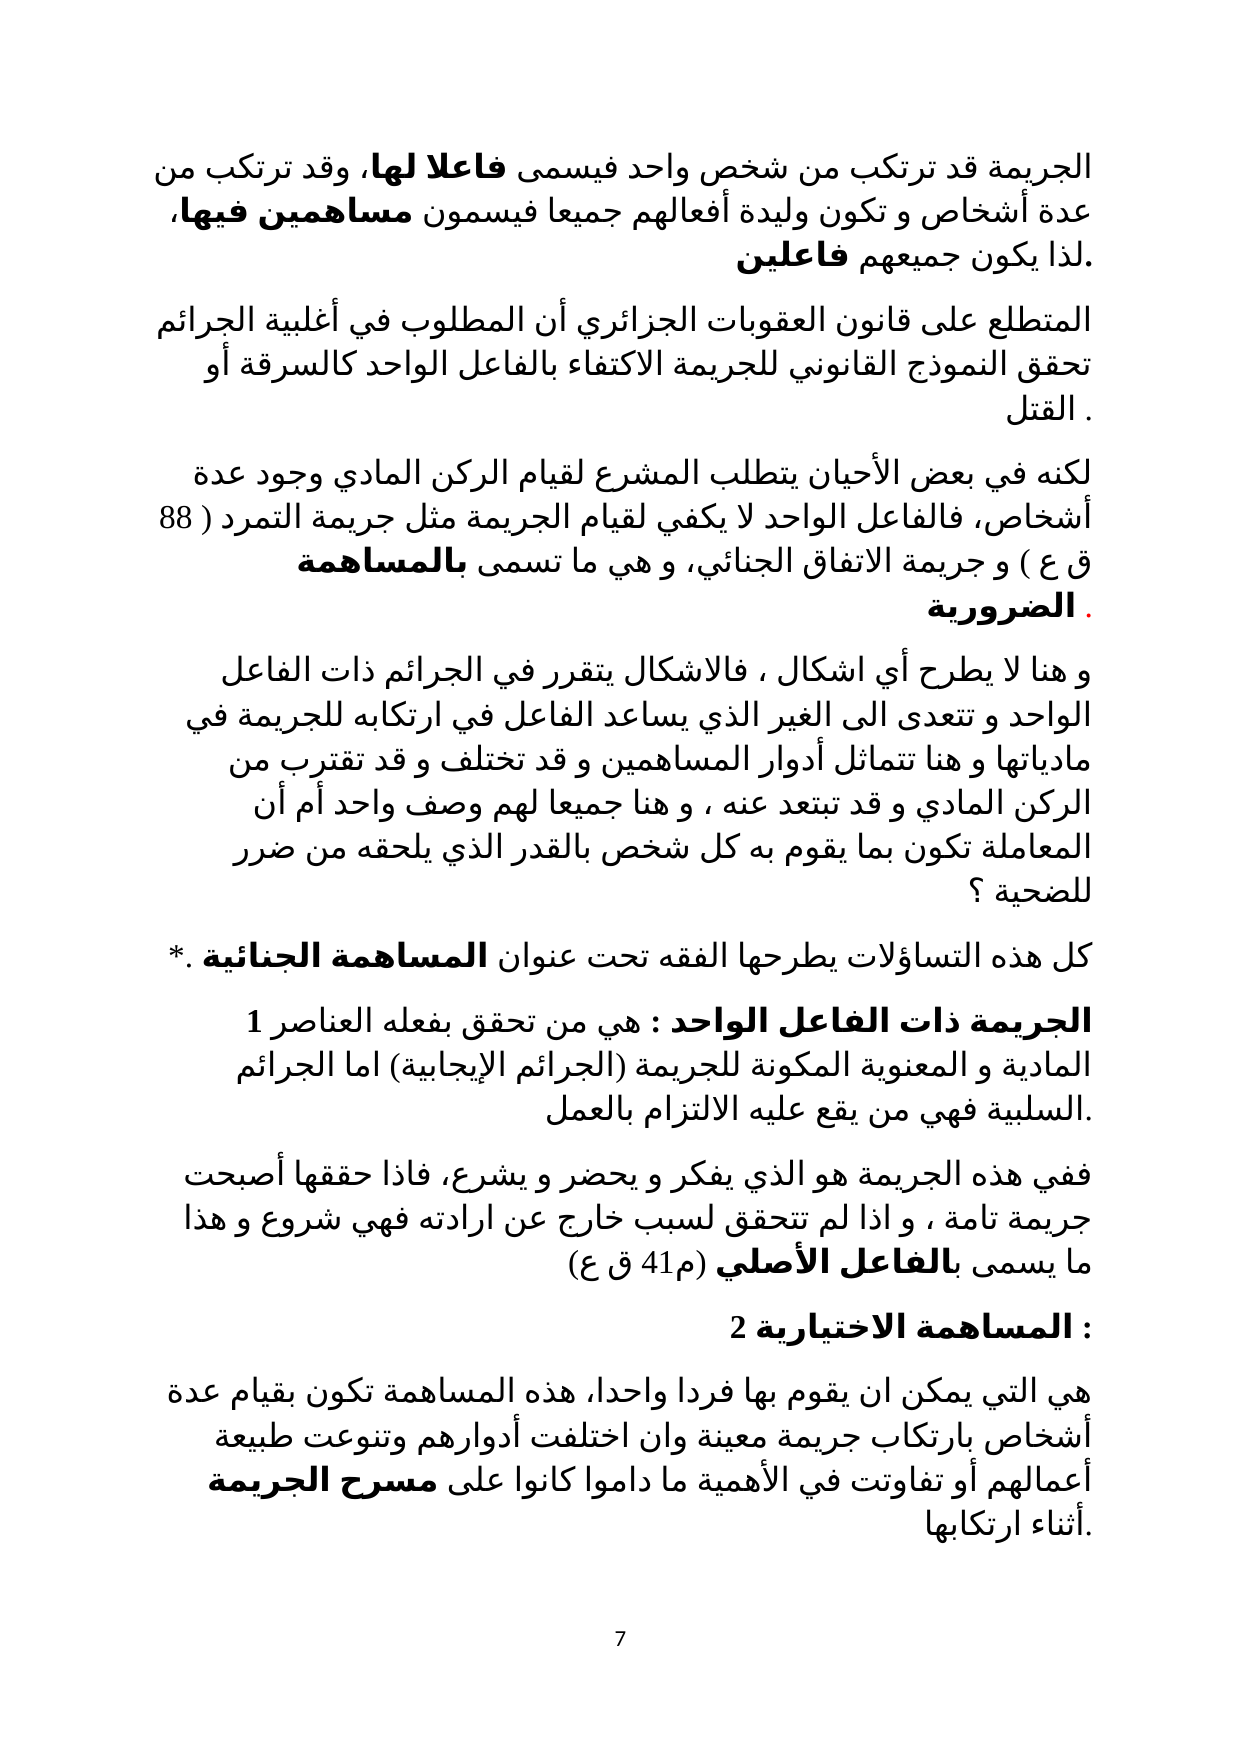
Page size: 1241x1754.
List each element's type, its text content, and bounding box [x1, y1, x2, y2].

text الجريمة قد ترتكب من شخص واحد فيسمى فاعلا لها، وقد ترتكب من عدة أشخاص و تكون وليدة أفعالهم جميعا فيسمون مساهمين فيها، لذا يكون جميعهم فاعلين. [148, 148, 1093, 274]
text ففي هذه الجريمة هو الذي يفكر و يحضر و يشرع، فاذا حققها أصبحت جريمة تامة ، و اذا لم تتحقق لسبب خارج عن ارادته فهي شروع و هذا ما يسمى بالفاعل الأصلي (م41 ق ع) [148, 1154, 1093, 1280]
text و هنا لا يطرح أي اشكال ، فالاشكال يتقرر في الجرائم ذات الفاعل الواحد و تتعدى الى الغير الذي يساعد الفاعل في ارتكابه للجريمة في مادياتها و هنا تتماثل أدوار المساهمين و قد تختلف و قد تقترب من الركن المادي و قد تبتعد عنه ، و هنا جميعا لهم وصف واحد أم أن المعاملة تكون بما يقوم به كل شخص بالقدر الذي يلحقه من ضرر للضحية ؟ [148, 651, 1093, 909]
text لكنه في بعض الأحيان يتطلب المشرع لقيام الركن المادي وجود عدة أشخاص، فالفاعل الواحد لا يكفي لقيام الجريمة مثل جريمة التمرد ( 88 ق ع ) و جريمة الاتفاق الجنائي، و هي ما تسمى بالمساهمة الضرورية . [148, 454, 1093, 624]
text 1 الجريمة ذات الفاعل الواحد : هي من تحقق بفعله العناصر المادية و المعنوية المكونة للجريمة (الجرائم الإيجابية) اما الجرائم السلبية فهي من يقع عليه الالتزام بالعمل. [148, 1001, 1093, 1127]
text المتطلع على قانون العقوبات الجزائري أن المطلوب في أغلبية الجرائم تحقق النموذج القانوني للجريمة الاكتفاء بالفاعل الواحد كالسرقة أو القتل . [148, 301, 1093, 427]
text 2 المساهمة الاختيارية : [148, 1307, 1093, 1345]
text *. كل هذه التساؤلات يطرحها الفقه تحت عنوان المساهمة الجنائية [148, 936, 1093, 974]
text هي التي يمكن ان يقوم بها فردا واحدا، هذه المساهمة تكون بقيام عدة أشخاص بارتكاب جريمة معينة وان اختلفت أدوارهم وتنوعت طبيعة أعمالهم أو تفاوتت في الأهمية ما داموا كانوا على مسرح الجريمة أثناء ارتكابها. [148, 1372, 1093, 1542]
